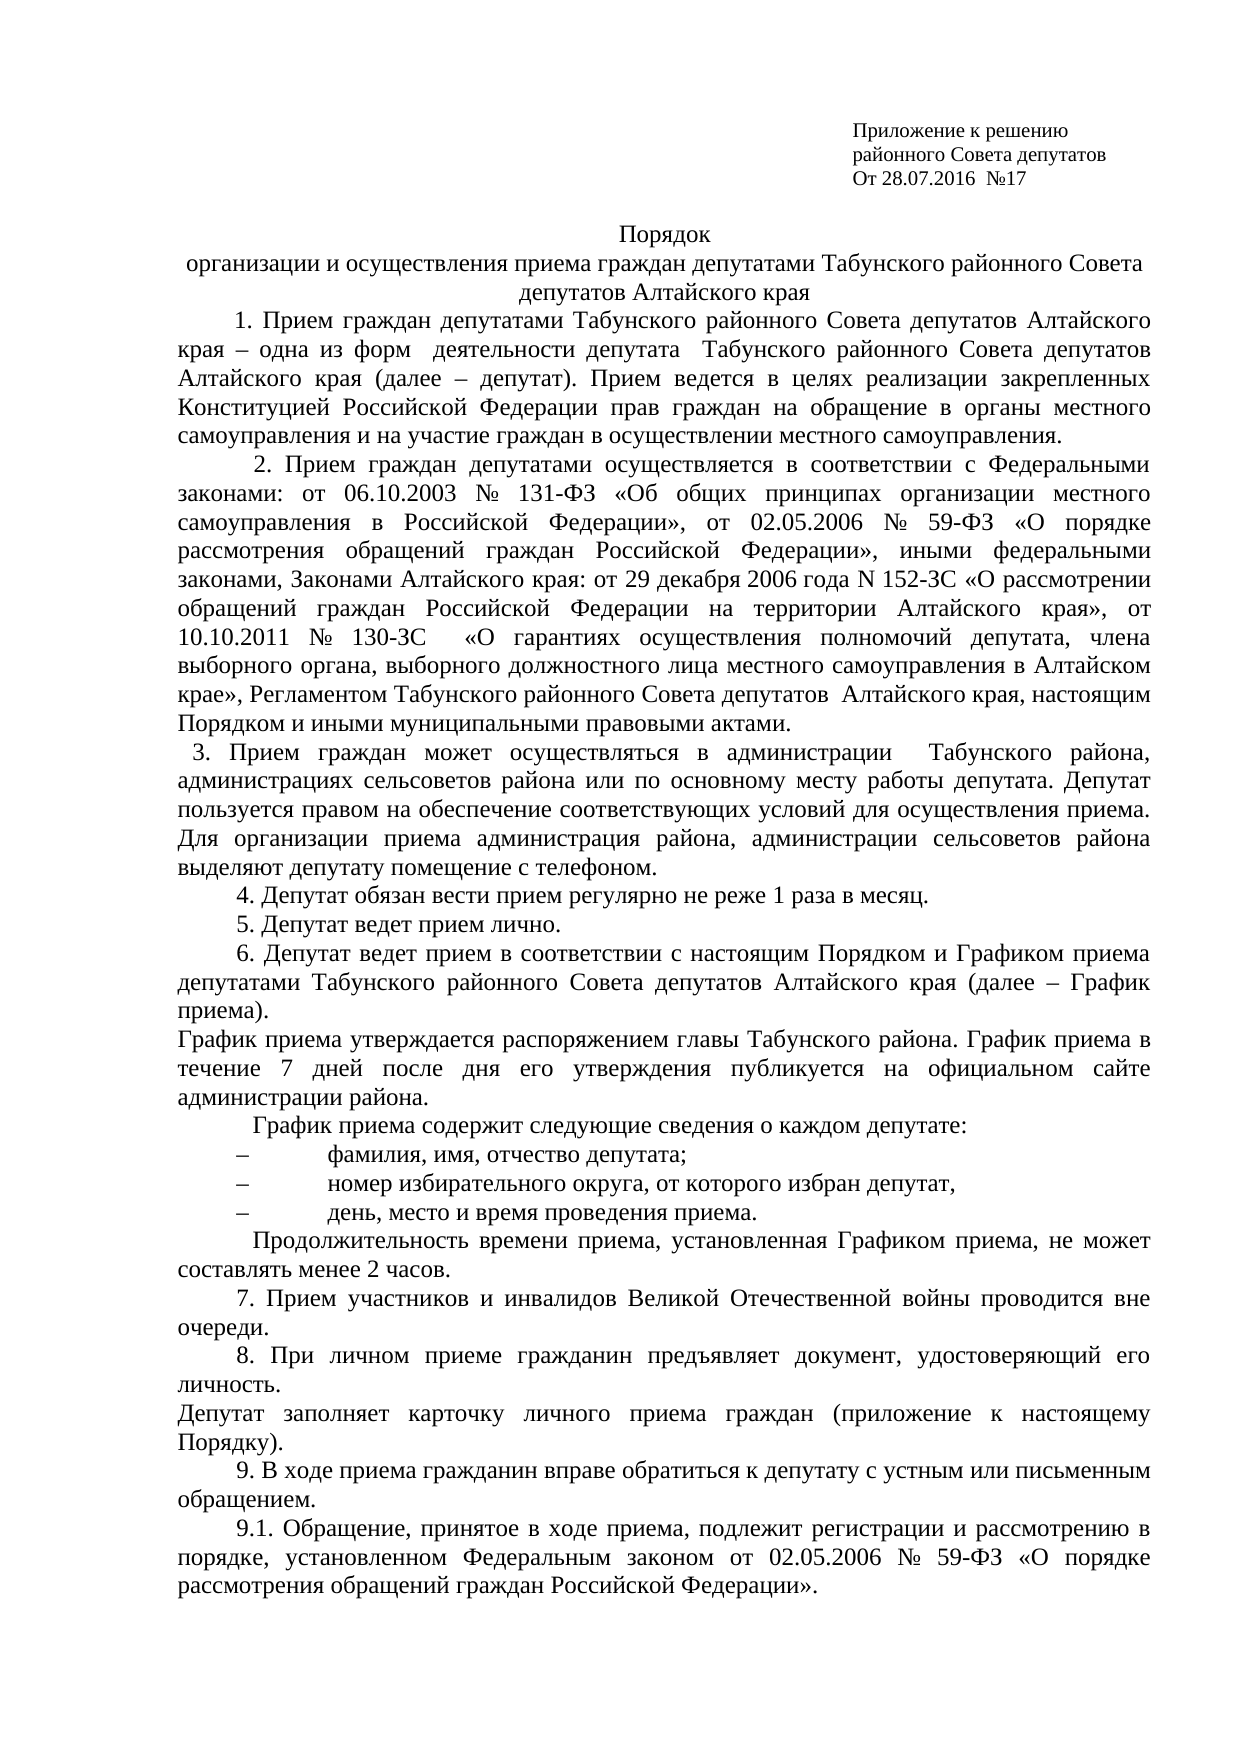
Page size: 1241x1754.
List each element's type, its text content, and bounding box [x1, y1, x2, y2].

list – номер избирательного округа, от которого избран депутат, [177, 1168, 1152, 1197]
list 6. Депутат ведет прием в соответствии с настоящим Порядком и Графиком приема депутатами Табунского районного Совета депутатов Алтайского края (далее – График приема). [177, 938, 1152, 1024]
list – день, место и время проведения приема. [177, 1197, 1152, 1225]
text От 28.07.2016 №17 [177, 166, 1152, 190]
list 3. Прием граждан может осуществляться в администрации Табунского района, администрациях сельсоветов района или по основному месту работы депутата. Депутат пользуется правом на обеспечение соответствующих условий для осуществления приема. Для организации приема администрация района, администрации сельсоветов района выделяют депутату помещение с телефоном. [177, 737, 1152, 880]
list 8. При личном приеме гражданин предъявляет документ, удостоверяющий его личность. [177, 1340, 1152, 1398]
text Порядок [177, 219, 1152, 248]
list График приема утверждается распоряжением главы Табунского района. График приема в течение 7 дней после дня его утверждения публикуется на официальном сайте администрации района. [177, 1024, 1152, 1110]
list 4. Депутат обязан вести прием регулярно не реже 1 раза в месяц. [177, 880, 1152, 909]
text 1. Прием граждан депутатами Табунского районного Совета депутатов Алтайского края – одна из форм деятельности депутата Табунского районного Совета депутатов Алтайского края (далее – депутат). Прием ведется в целях реализации закрепленных Конституцией Российской Федерации прав граждан на обращение в органы местного самоуправления и на участие граждан в осуществлении местного самоуправления. [177, 305, 1152, 449]
text 2. Прием граждан депутатами осуществляется в соответствии с Федеральными законами: от 06.10.2003 № 131-ФЗ «Об общих принципах организации местного самоуправления в Российской Федерации», от 02.05.2006 № 59-ФЗ «О порядке рассмотрения обращений граждан Российской Федерации», иными федеральными законами, Законами Алтайского края: от 29 декабря 2006 года N 152-ЗС «О рассмотрении обращений граждан Российской Федерации на территории Алтайского края», от 10.10.2011 № 130-ЗС «О гарантиях осуществления полномочий депутата, члена выборного органа, выборного должностного лица местного самоуправления в Алтайском крае», Регламентом Табунского районного Совета депутатов Алтайского края, настоящим Порядком и иными муниципальными правовыми актами. [177, 449, 1152, 737]
list Депутат заполняет карточку личного приема граждан (приложение к настоящему Порядку). [177, 1398, 1152, 1455]
list 9. В ходе приема гражданин вправе обратиться к депутату с устным или письменным обращением. [177, 1455, 1152, 1513]
list 5. Депутат ведет прием лично. [177, 909, 1152, 938]
text организации и осуществления приема граждан депутатами Табунского районного Совета депутатов Алтайского края [177, 248, 1152, 305]
list 9.1. Обращение, принятое в ходе приема, подлежит регистрации и рассмотрению в порядке, установленном Федеральным законом от 02.05.2006 № 59-ФЗ «О порядке рассмотрения обращений граждан Российской Федерации». [177, 1513, 1152, 1599]
list Продолжительность времени приема, установленная Графиком приема, не может составлять менее 2 часов. [177, 1225, 1152, 1283]
list – фамилия, имя, отчество депутата; [177, 1139, 1152, 1168]
list 7. Прием участников и инвалидов Великой Отечественной войны проводится вне очереди. [177, 1283, 1152, 1340]
list График приема содержит следующие сведения о каждом депутате: [177, 1110, 1152, 1139]
text Приложение к решению районного Совета депутатов [177, 118, 1152, 166]
